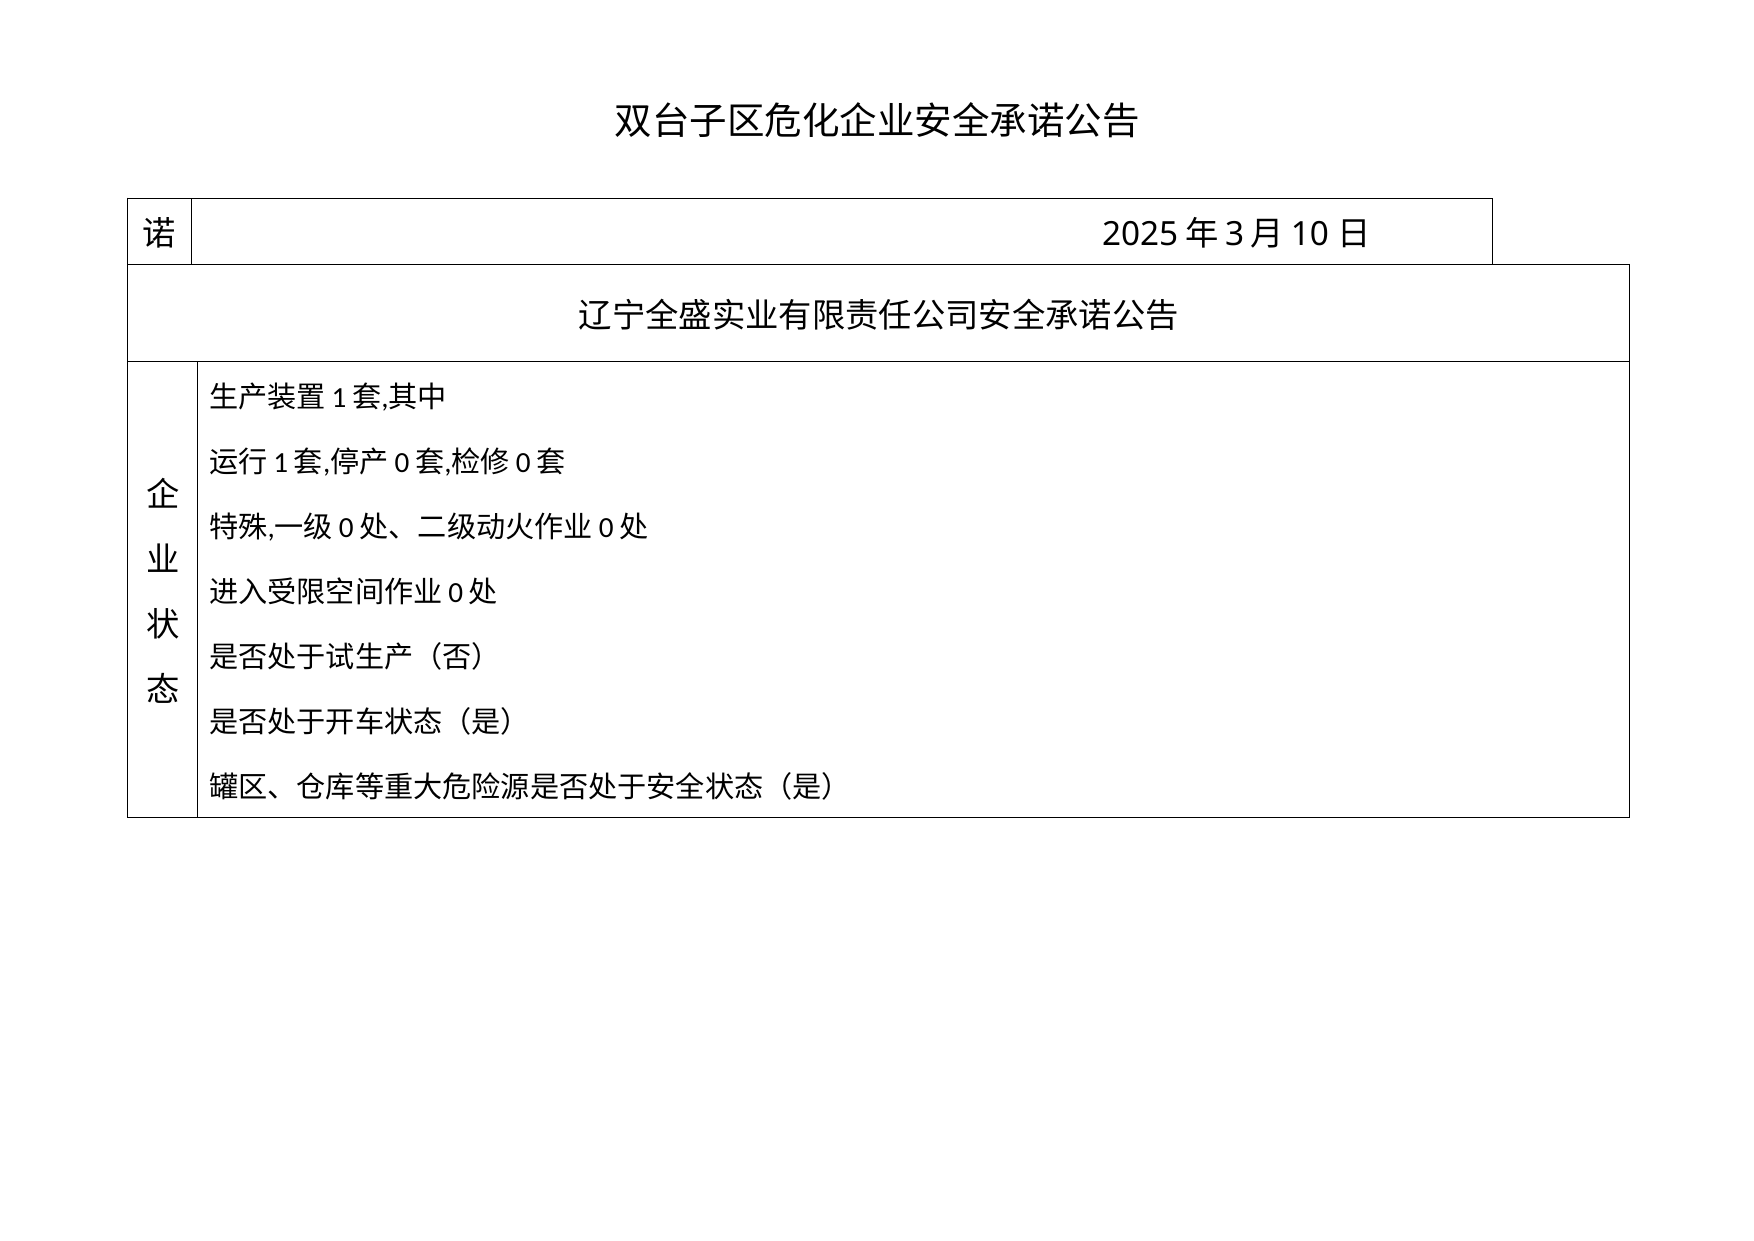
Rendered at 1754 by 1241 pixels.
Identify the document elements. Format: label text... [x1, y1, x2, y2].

table_cell 企业承诺 [128, 199, 191, 264]
table_cell 辽宁全盛实业有限责任公司安全承诺公告 [128, 265, 1629, 361]
table_cell 生产装置1套,其中 运行1套,停产0套,检修0套 特殊,一级0处、二级动火作业0处 进入受限空间作业0处 是否处于试生产（否） 是否处于开车状态（是） 罐区、仓库等重大危险源是否处于安全状态（是） [198, 362, 1629, 817]
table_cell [192, 199, 1492, 264]
table_cell 企业状态 [128, 362, 197, 817]
